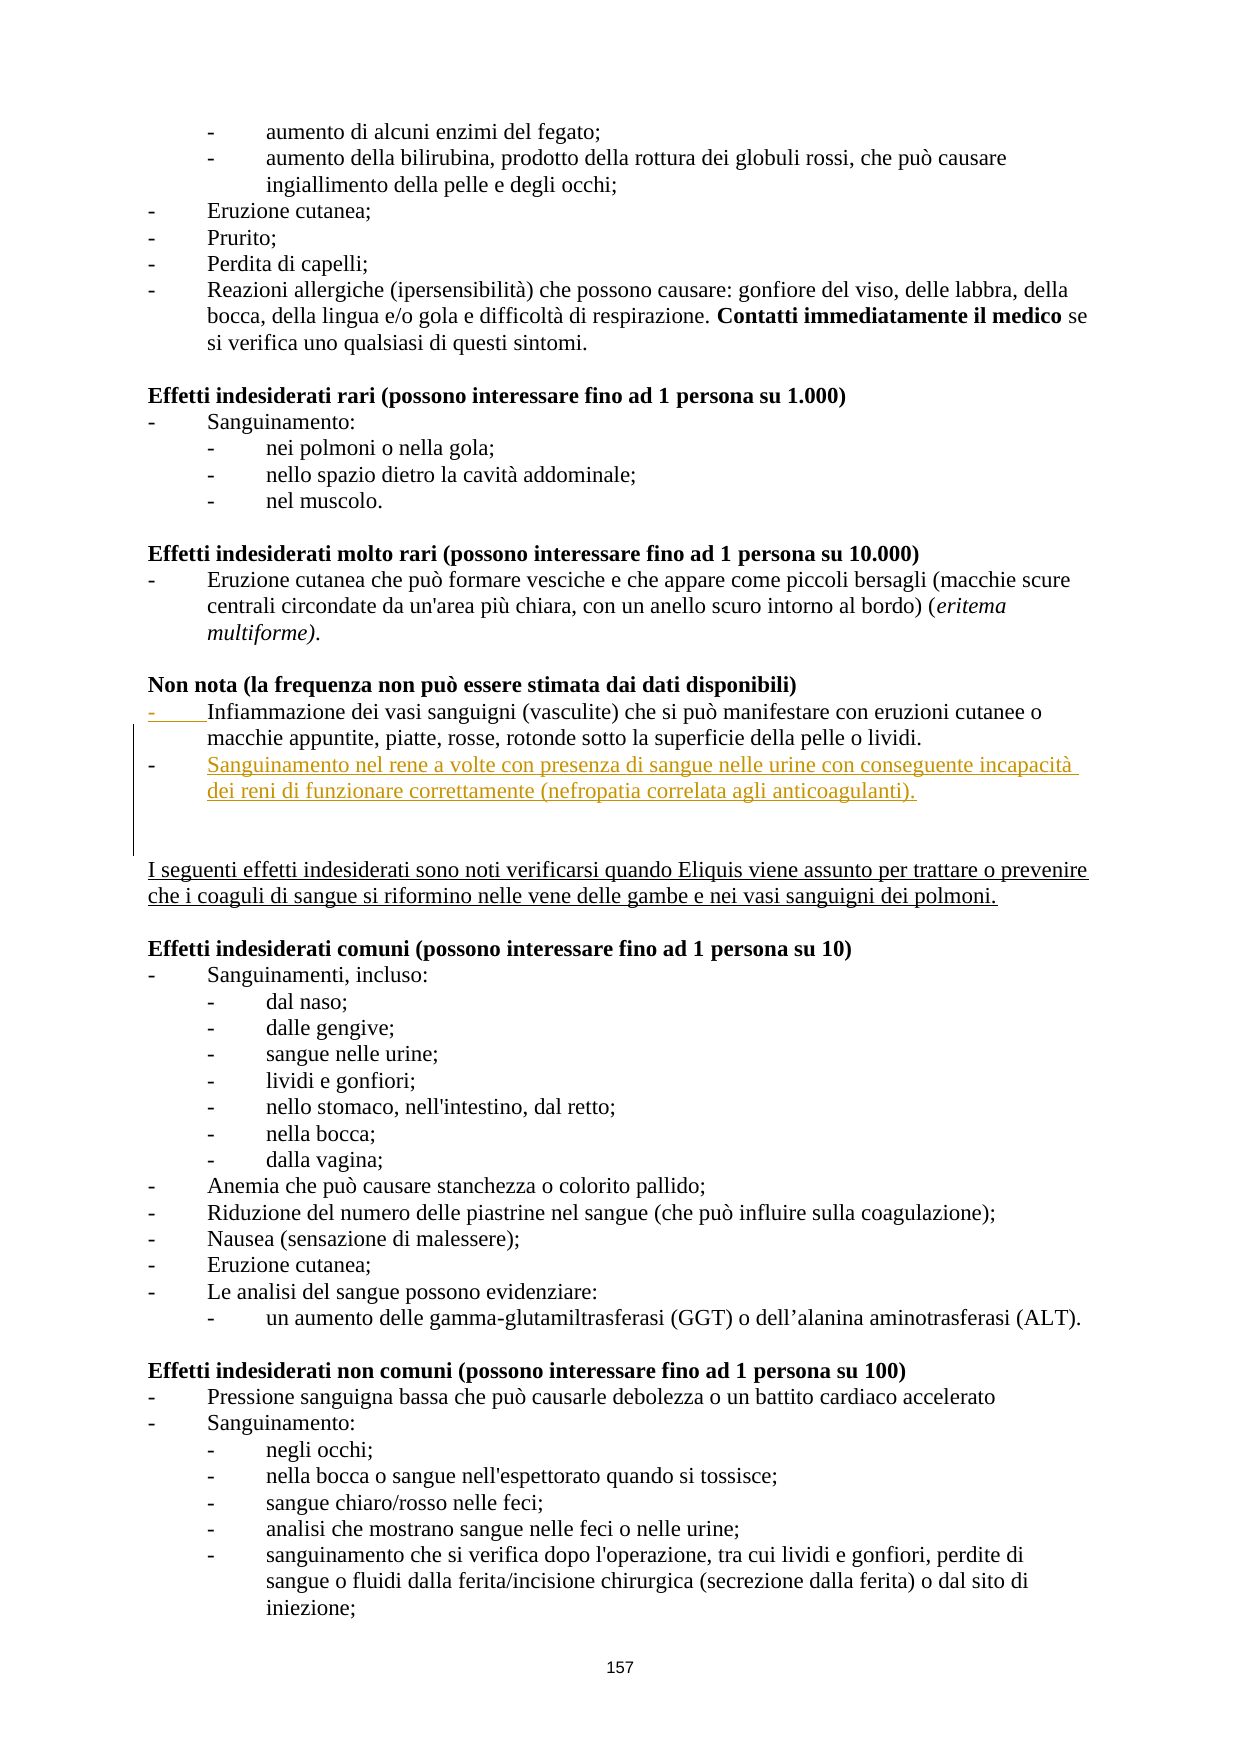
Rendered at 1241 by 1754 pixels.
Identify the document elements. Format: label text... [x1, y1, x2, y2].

text Effetti indesiderati molto rari (possono interessare fino ad 1 persona su 10.000) [148, 540, 1092, 566]
list Eruzione cutanea; [148, 197, 1092, 223]
list Sanguinamento: [148, 1409, 1092, 1436]
list Eruzione cutanea; [148, 1251, 1092, 1278]
list Le analisi del sangue possono evidenziare: [148, 1278, 1092, 1304]
list Sanguinamenti, incluso: [148, 961, 1092, 988]
list analisi che mostrano sangue nelle feci o nelle urine; [207, 1515, 1092, 1541]
list lividi e gonfiori; [207, 1067, 1092, 1093]
list Eruzione cutanea che può formare vesciche e che appare come piccoli bersagli (macchie scure centrali circondate da un'area più chiara, con un anello scuro intorno al bordo) (eritema multiforme). [148, 566, 1092, 645]
list nella bocca; [207, 1119, 1092, 1146]
list Anemia che può causare stanchezza o colorito pallido; [148, 1172, 1092, 1199]
list Perdita di capelli; [148, 250, 1092, 276]
list Sanguinamento: [148, 408, 1092, 434]
list negli occhi; [207, 1436, 1092, 1462]
list sanguinamento che si verifica dopo l'operazione, tra cui lividi e gonfiori, perdite di sangue o fluidi dalla ferita/incisione chirurgica (secrezione dalla ferita) o dal sito di iniezione; [207, 1541, 1092, 1620]
list Riduzione del numero delle piastrine nel sangue (che può influire sulla coagulazione); [148, 1199, 1092, 1225]
text Effetti indesiderati rari (possono interessare fino ad 1 persona su 1.000) [148, 382, 1092, 408]
list nei polmoni o nella gola; [207, 434, 1092, 461]
list Pressione sanguigna bassa che può causarle debolezza o un battito cardiaco accelerato [148, 1383, 1092, 1409]
list Prurito; [148, 223, 1092, 250]
list Reazioni allergiche (ipersensibilità) che possono causare: gonfiore del viso, delle labbra, della bocca, della lingua e/o gola e difficoltà di respirazione. Contatti immediatamente il medico se si verifica uno qualsiasi di questi sintomi. [148, 276, 1092, 355]
list nella bocca o sangue nell'espettorato quando si tossisce; [207, 1462, 1092, 1488]
list dal naso; [207, 988, 1092, 1014]
list nel muscolo. [207, 487, 1092, 513]
text I seguenti effetti indesiderati sono noti verificarsi quando Eliquis viene assunto per trattare o prevenire che i coaguli di sangue si riformino nelle vene delle gambe e nei vasi sanguigni dei polmoni. [148, 856, 1092, 909]
list Infiammazione dei vasi sanguigni (vasculite) che si può manifestare con eruzioni cutanee o macchie appuntite, piatte, rosse, rotonde sotto la superficie della pelle o lividi. [148, 698, 1092, 751]
list nello stomaco, nell'intestino, dal retto; [207, 1093, 1092, 1119]
list aumento della bilirubina, prodotto della rottura dei globuli rossi, che può causare ingiallimento della pelle e degli occhi; [207, 144, 1092, 197]
list dalla vagina; [207, 1146, 1092, 1172]
list sangue nelle urine; [207, 1041, 1092, 1067]
list Nausea (sensazione di malessere); [148, 1225, 1092, 1251]
list dalle gengive; [207, 1014, 1092, 1041]
list aumento di alcuni enzimi del fegato; [207, 118, 1092, 144]
text Effetti indesiderati comuni (possono interessare fino ad 1 persona su 10) [148, 935, 1092, 961]
list un aumento delle gamma-glutamiltrasferasi (GGT) o dell’alanina aminotrasferasi (ALT). [207, 1304, 1092, 1330]
list Non nota (la frequenza non può essere stimata dai dati disponibili) [148, 672, 1093, 698]
text Effetti indesiderati non comuni (possono interessare fino ad 1 persona su 100) [148, 1357, 1092, 1383]
list sangue chiaro/rosso nelle feci; [207, 1488, 1092, 1515]
list nello spazio dietro la cavità addominale; [207, 461, 1092, 487]
